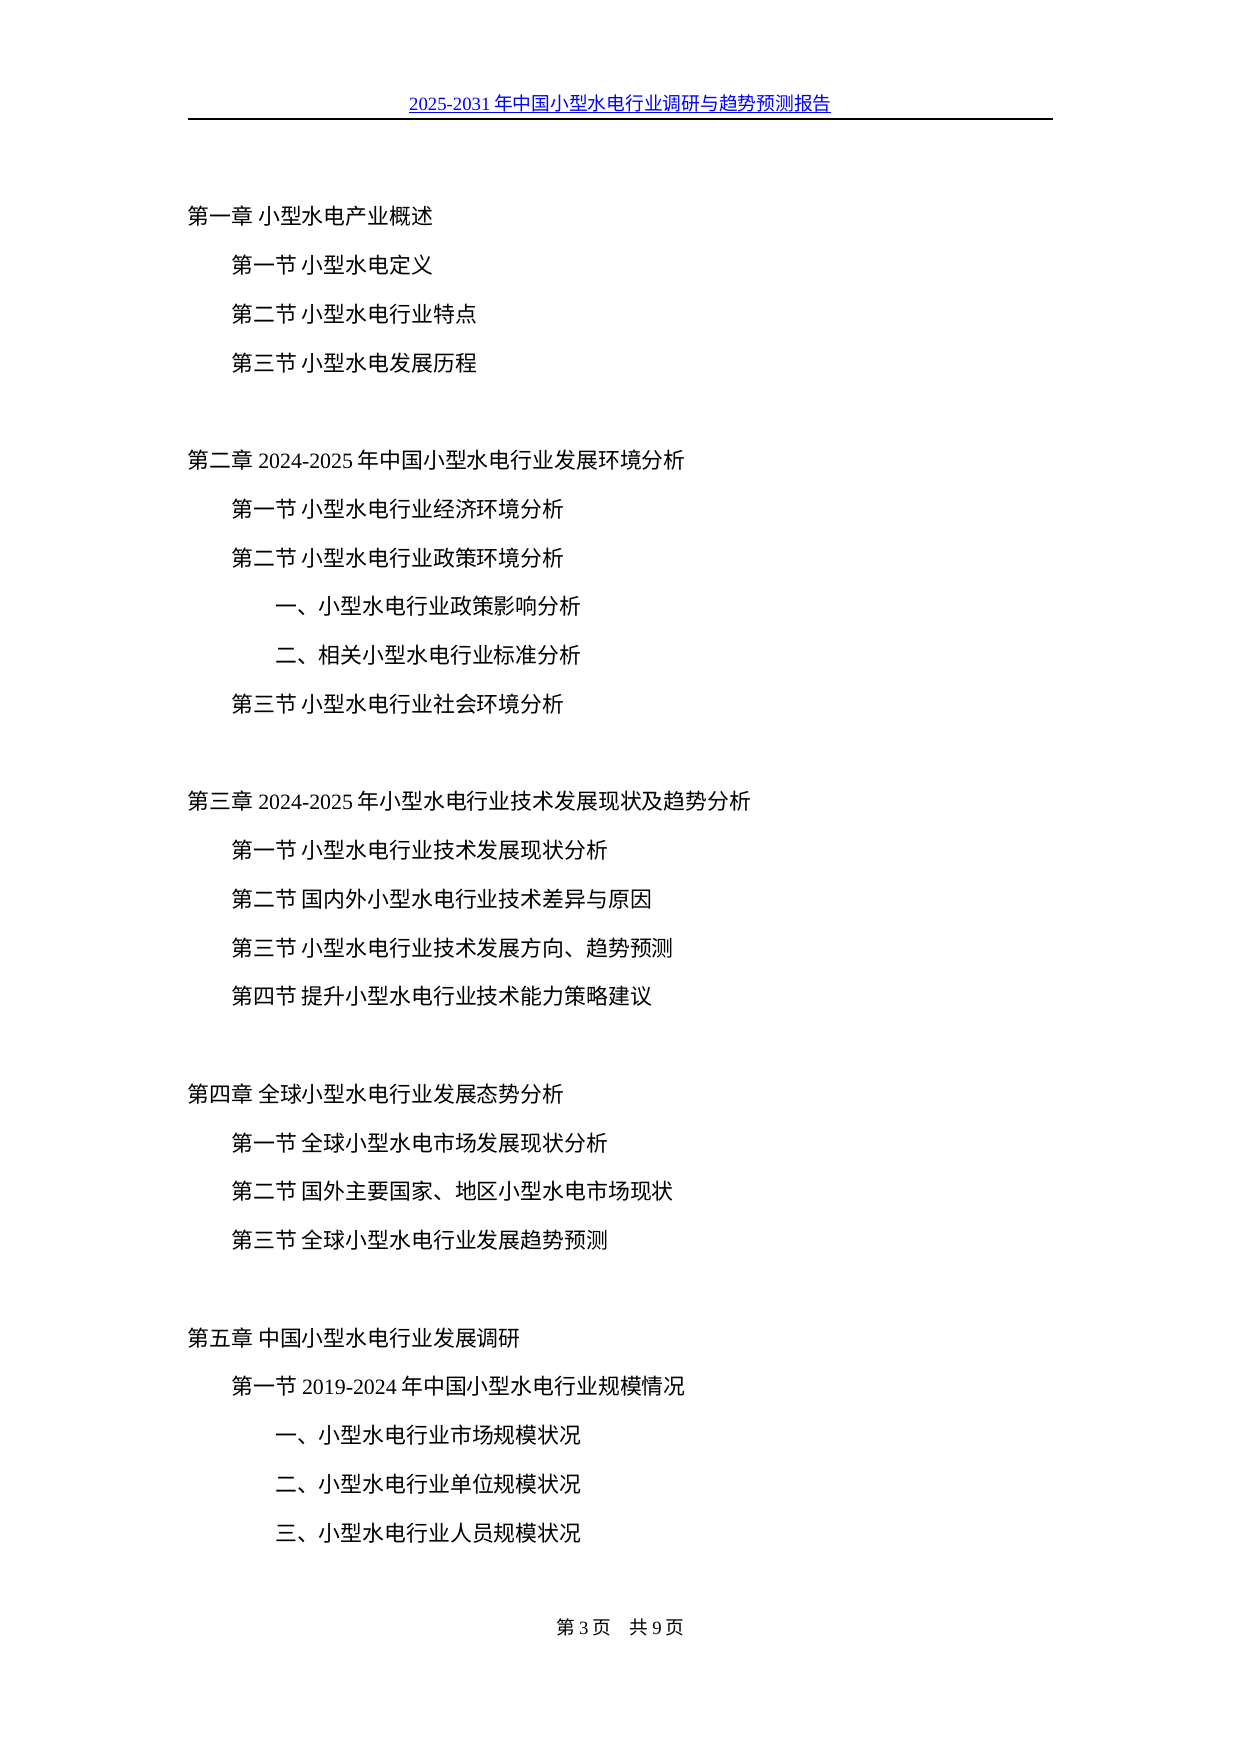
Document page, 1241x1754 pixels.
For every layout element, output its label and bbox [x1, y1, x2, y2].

text [187, 150, 1053, 1548]
